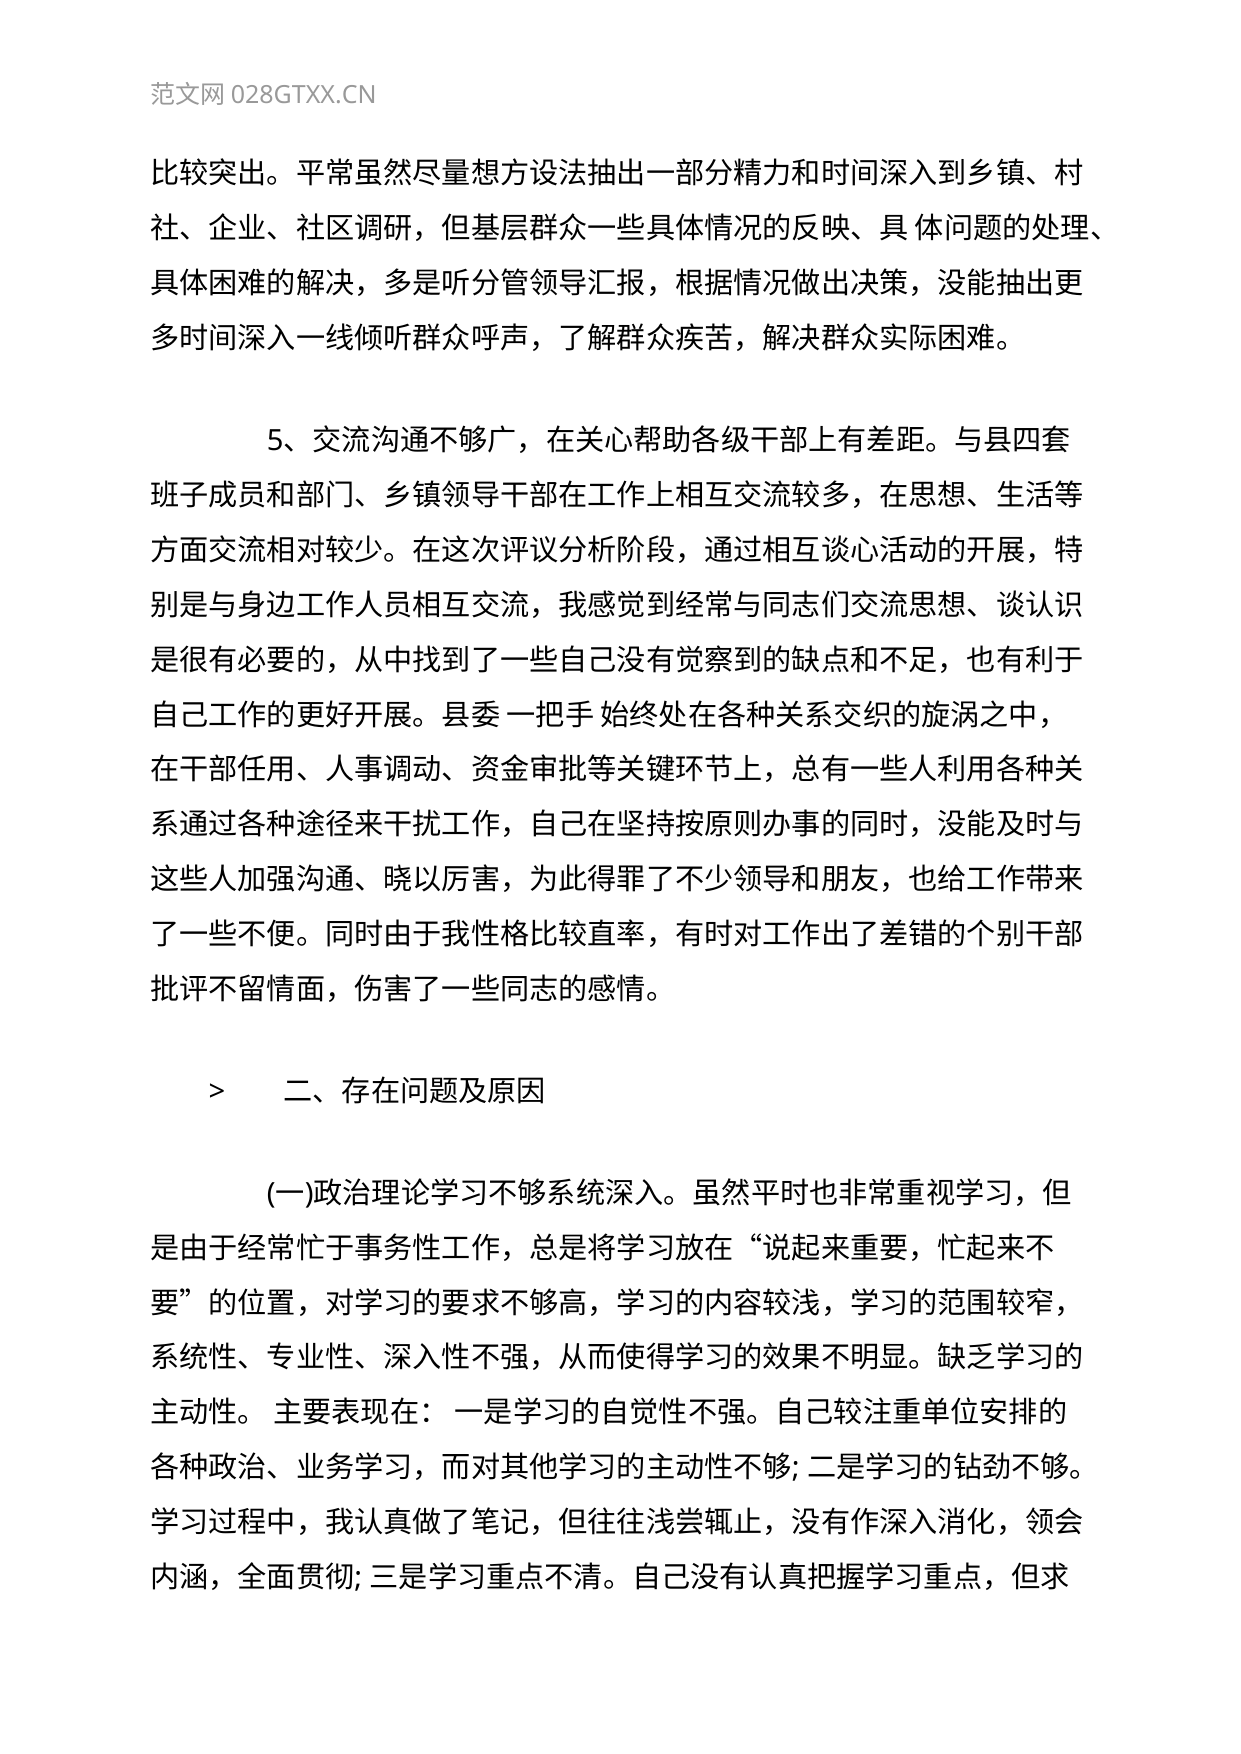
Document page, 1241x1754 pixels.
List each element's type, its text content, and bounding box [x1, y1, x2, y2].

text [150, 150, 1090, 357]
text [150, 1169, 1090, 1596]
text 5、交流沟通不够广，在关心帮助各级干部上有差距。与县四套班子成员和部门、乡镇领导干部在工作上相互交流较多，在思想、生活等方面交流相对较少。在这次评议分析阶段，通过相互谈心活动的开展，特别是与身边工作人员相互交流，我感觉到经常与同志们交流思想、谈认识是很有必要的，从中找到了一些自己没有觉察到的缺点和不足，也有利于自己工作的更好开展。县委 一把手 始终处在各种关系交织的旋涡之中，在干部任用、人事调动、资金审批等关键环节上，总有一些人利用各种关系通过各种途径来干扰工作，自己在坚持按原则办事的同时，没能及时与这些人加强沟通、晓以厉害，为此得罪了不少领导和朋友，也给工作带来了一些不便。同时由于我性格比较直率，有时对工作出了差错的个别干部批评不留情面，伤害了一些同志的感情。 [150, 416, 1090, 1008]
text > 二、存在问题及原因 [150, 1067, 1090, 1110]
